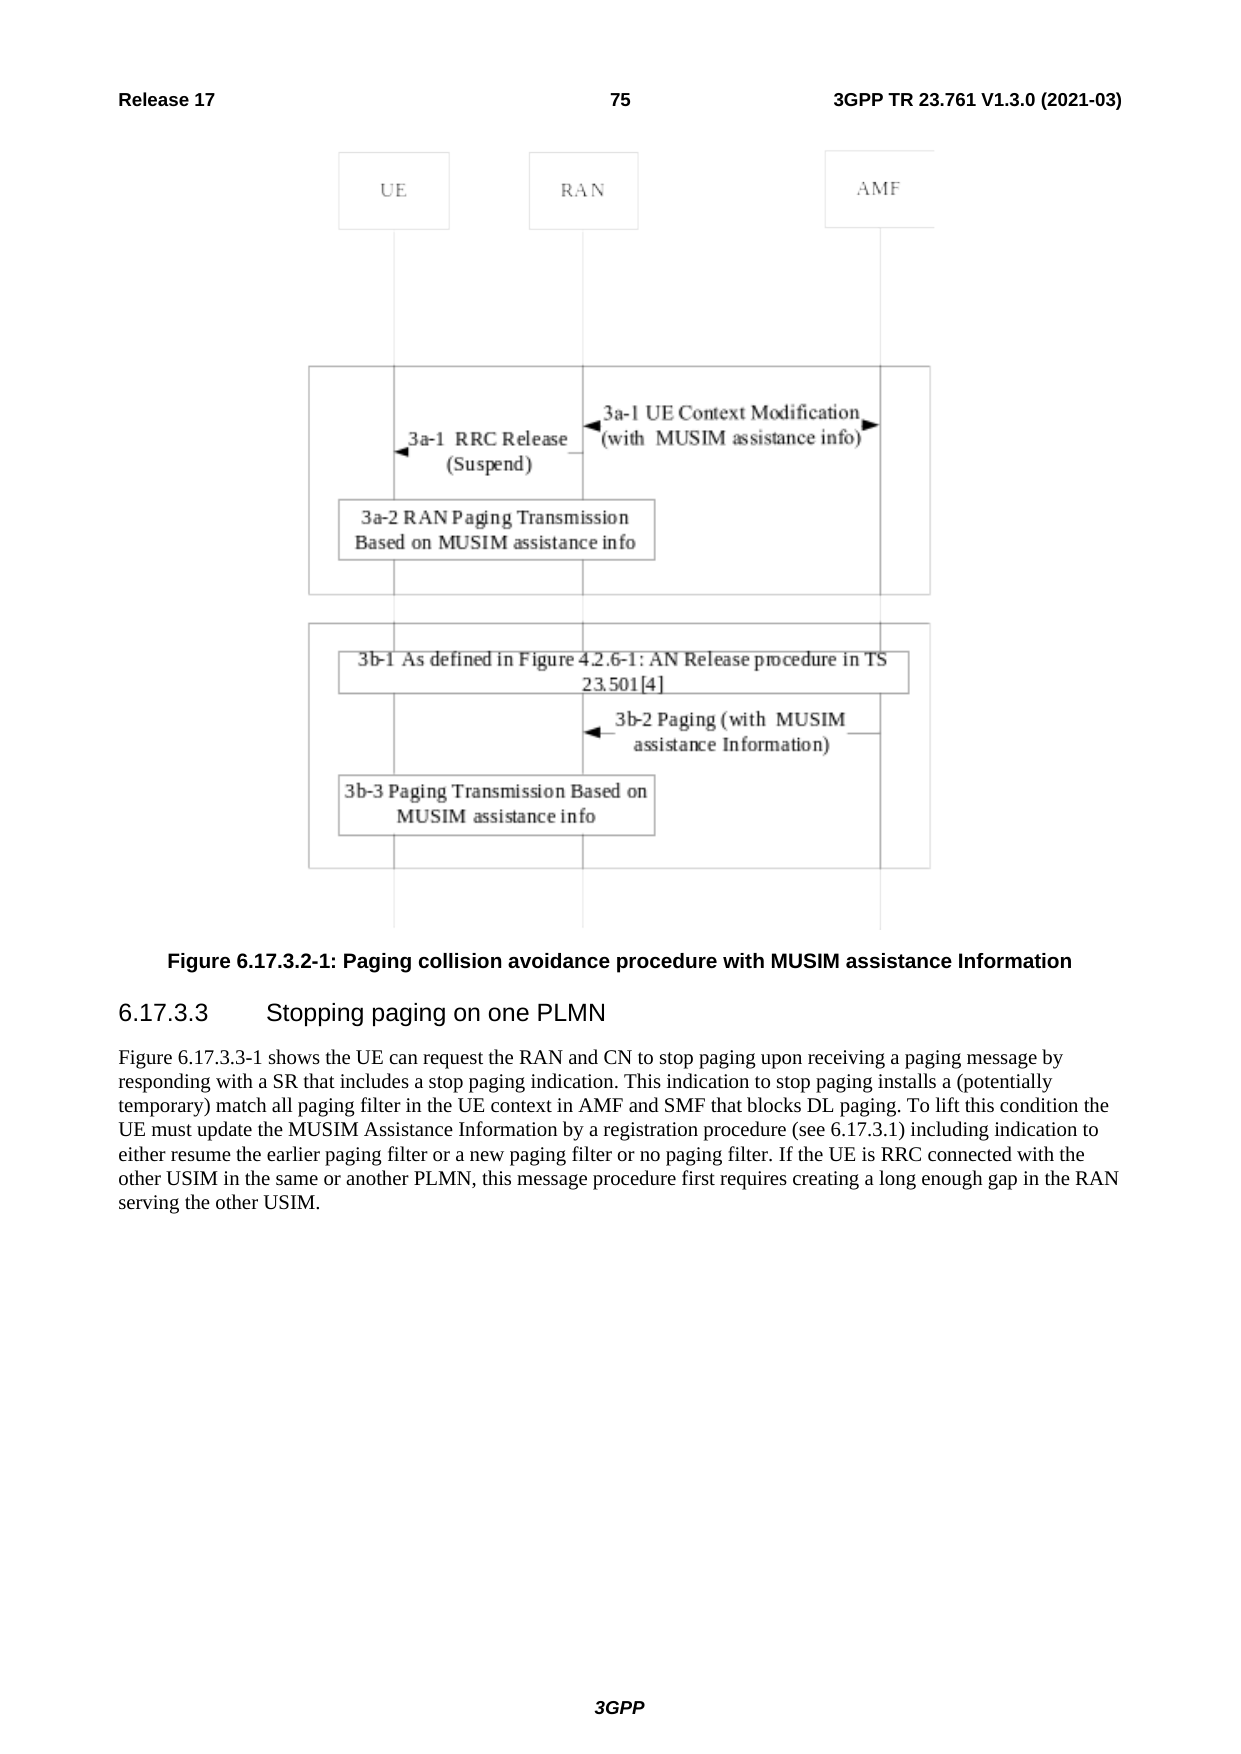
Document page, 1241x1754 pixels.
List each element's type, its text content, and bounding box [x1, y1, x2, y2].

subtitle 6.17.3.3 Stopping paging on one PLMN [118, 998, 1122, 1026]
text Figure 6.17.3.2-1: Paging collision avoidance procedure with MUSIM assistance Information [118, 949, 1122, 973]
text Figure 6.17.3.3-1 shows the UE can request the RAN and CN to stop paging upon receiving a paging message by responding with a SR that includes a stop paging indication. This indication to stop paging installs a (potentially temporary) match all paging filter in the UE context in AMF and SMF that blocks DL paging. To lift this condition the UE must update the MUSIM Assistance Information by a registration procedure (see 6.17.3.1) including indication to either resume the earlier paging filter or a new paging filter or no paging filter. If the UE is RRC connected with the other USIM in the same or another PLMN, this message procedure first requires creating a long enough gap in the RAN serving the other USIM. [118, 1045, 1122, 1214]
